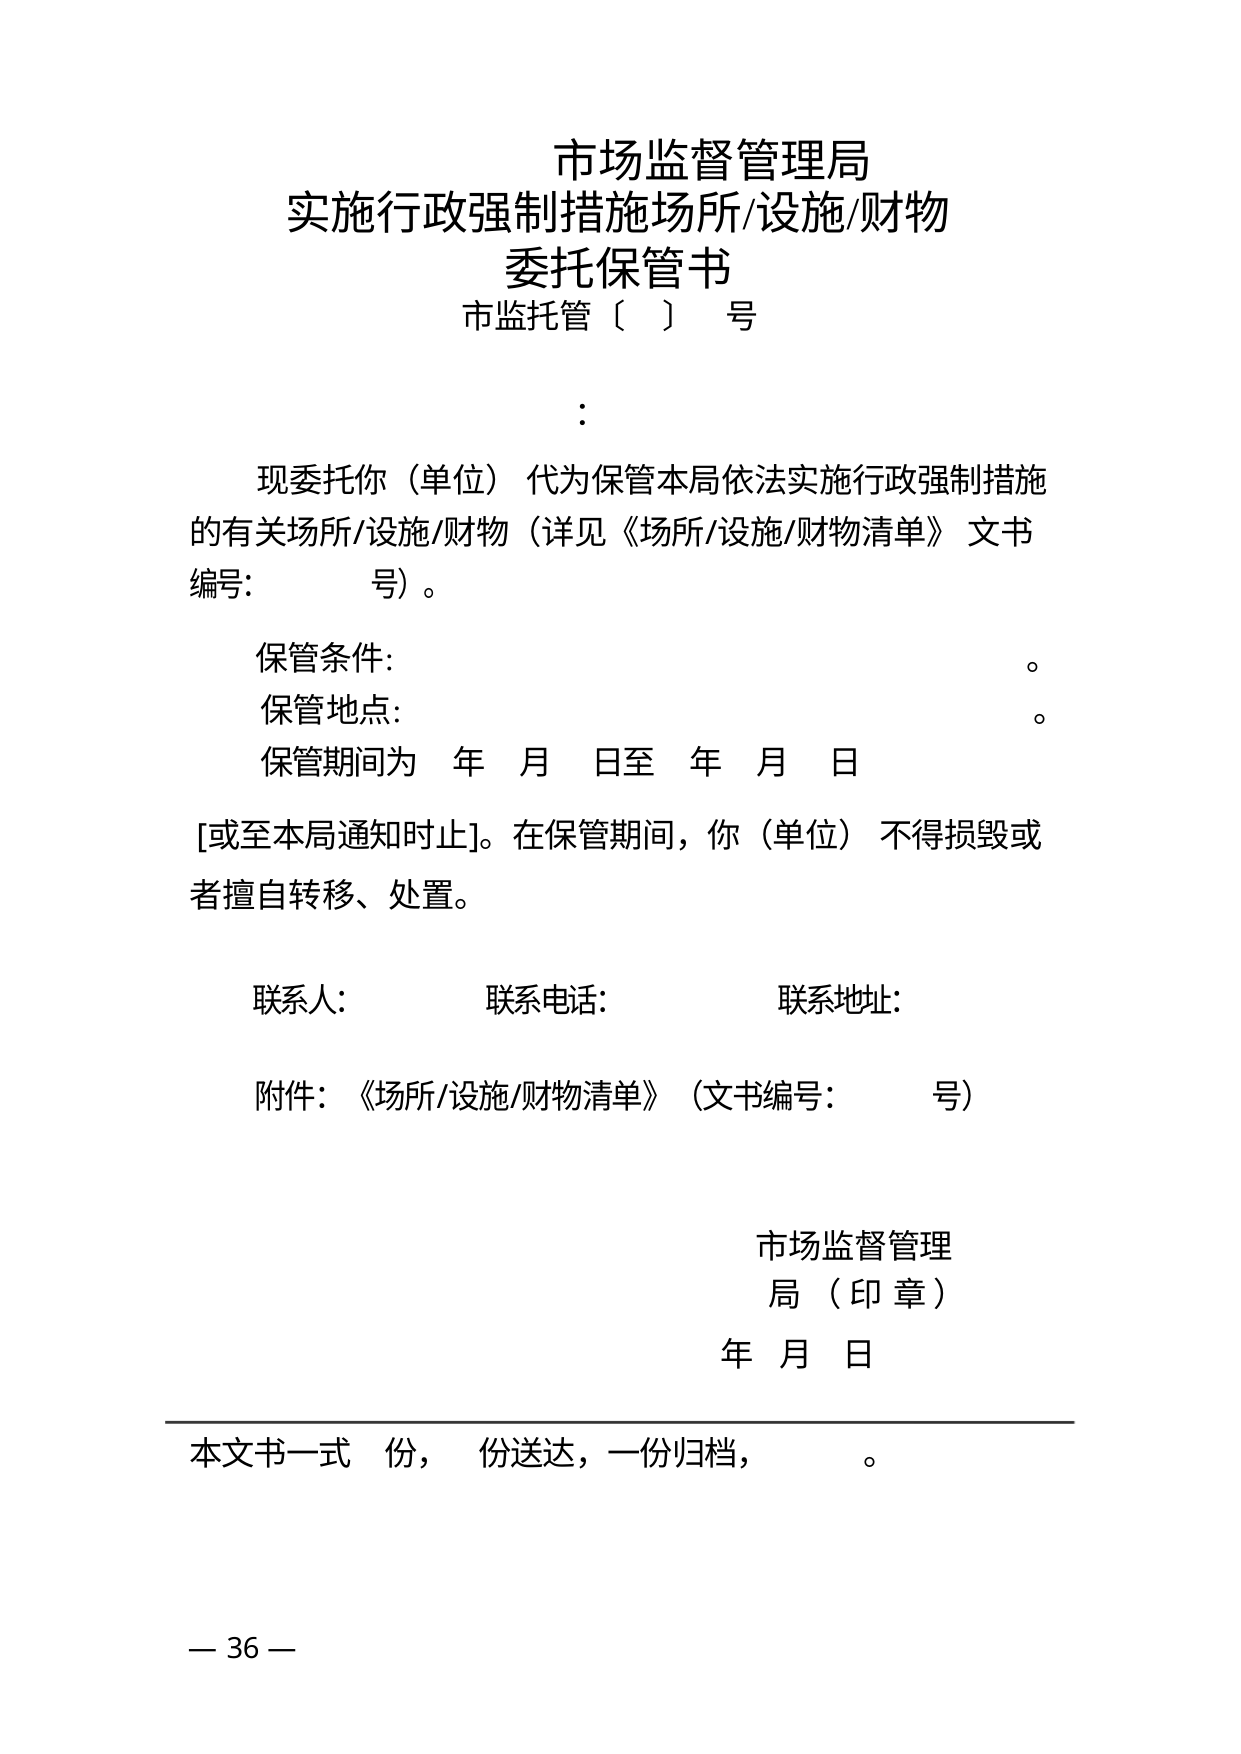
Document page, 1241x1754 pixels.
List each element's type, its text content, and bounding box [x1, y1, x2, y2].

text 联系人： 联系电话： 联系地址： [252, 974, 1058, 1022]
text 本文书一式 份， 份送达，一份归档， 。 [165, 1436, 1076, 1473]
text 市监托管〔 〕 号 [165, 297, 1076, 337]
text 实施行政强制措施场所/设施/财物 [165, 188, 1076, 240]
text 年 月 日 [165, 1337, 1076, 1374]
text 附件：《场所/设施/财物清单》（文书编号： 号） [165, 1079, 1076, 1116]
text 委托保管书 [165, 240, 1076, 296]
text 市场监督管理局 [165, 137, 1076, 188]
text 市场监督管理局 （ 印 章 ） [586, 1220, 986, 1316]
text ： [165, 396, 1076, 433]
text 保管条件: 。 保管地点: 。 保管期间为 年 月 日至 年 月 日 [251, 631, 1058, 784]
text [或至本局通知时止]。在保管期间，你（单位） 不得损毁或 者擅自转移、处置。 [189, 809, 1058, 917]
picture [165, 1420, 1076, 1424]
text 现委托你（单位） 代为保管本局依法实施行政强制措施 的有关场所/设施/财物（详见《场所/设施/财物清单》 文书 编号： 号）。 [189, 454, 1053, 606]
